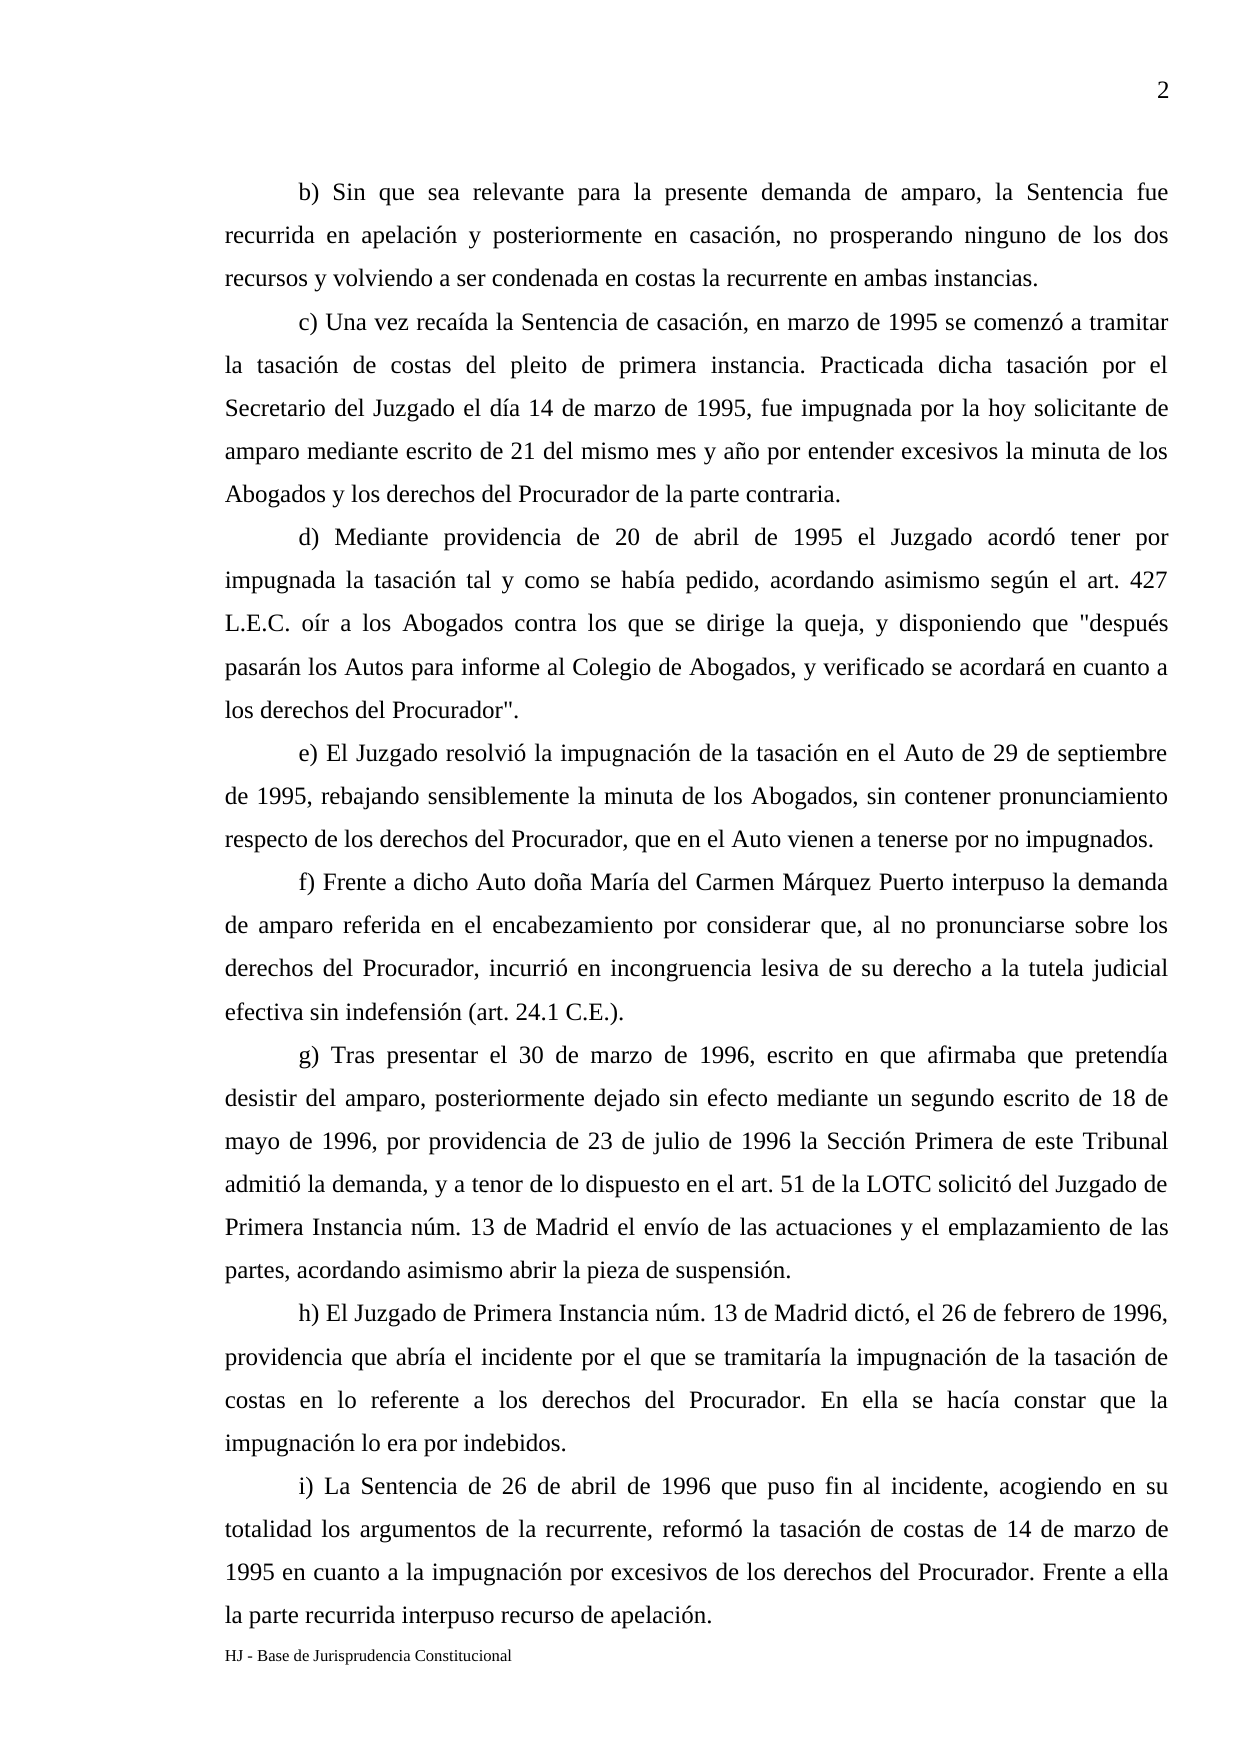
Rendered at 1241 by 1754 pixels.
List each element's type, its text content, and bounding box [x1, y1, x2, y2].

text g) Tras presentar el 30 de marzo de 1996, escrito en que afirmaba que pretendía desistir del amparo, posteriormente dejado sin efecto mediante un segundo escrito de 18 de mayo de 1996, por providencia de 23 de julio de 1996 la Sección Primera de este Tribunal admitió la demanda, y a tenor de lo dispuesto en el art. 51 de la LOTC solicitó del Juzgado de Primera Instancia núm. 13 de Madrid el envío de las actuaciones y el emplazamiento de las partes, acordando asimismo abrir la pieza de suspensión. [224, 1040, 1169, 1284]
text e) El Juzgado resolvió la impugnación de la tasación en el Auto de 29 de septiembre de 1995, rebajando sensiblemente la minuta de los Abogados, sin contener pronunciamiento respecto de los derechos del Procurador, que en el Auto vienen a tenerse por no impugnados. [224, 738, 1169, 853]
text b) Sin que sea relevante para la presente demanda de amparo, la Sentencia fue recurrida en apelación y posteriormente en casación, no prosperando ninguno de los dos recursos y volviendo a ser condenada en costas la recurrente en ambas instancias. [224, 177, 1169, 292]
text f) Frente a dicho Auto doña María del Carmen Márquez Puerto interpuso la demanda de amparo referida en el encabezamiento por considerar que, al no pronunciarse sobre los derechos del Procurador, incurrió en incongruencia lesiva de su derecho a la tutela judicial efectiva sin indefensión (art. 24.1 C.E.). [224, 867, 1169, 1025]
text h) El Juzgado de Primera Instancia núm. 13 de Madrid dictó, el 26 de febrero de 1996, providencia que abría el incidente por el que se tramitaría la impugnación de la tasación de costas en lo referente a los derechos del Procurador. En ella se hacía constar que la impugnación lo era por indebidos. [224, 1298, 1169, 1457]
text i) La Sentencia de 26 de abril de 1996 que puso fin al incidente, acogiendo en su totalidad los argumentos de la recurrente, reformó la tasación de costas de 14 de marzo de 1995 en cuanto a la impugnación por excesivos de los derechos del Procurador. Frente a ella la parte recurrida interpuso recurso de apelación. [224, 1471, 1169, 1629]
text c) Una vez recaída la Sentencia de casación, en marzo de 1995 se comenzó a tramitar la tasación de costas del pleito de primera instancia. Practicada dicha tasación por el Secretario del Juzgado el día 14 de marzo de 1995, fue impugnada por la hoy solicitante de amparo mediante escrito de 21 del mismo mes y año por entender excesivos la minuta de los Abogados y los derechos del Procurador de la parte contraria. [224, 307, 1169, 508]
text d) Mediante providencia de 20 de abril de 1995 el Juzgado acordó tener por impugnada la tasación tal y como se había pedido, acordando asimismo según el art. 427 L.E.C. oír a los Abogados contra los que se dirige la queja, y disponiendo que "después pasarán los Autos para informe al Colegio de Abogados, y verificado se acordará en cuanto a los derechos del Procurador". [224, 522, 1169, 723]
